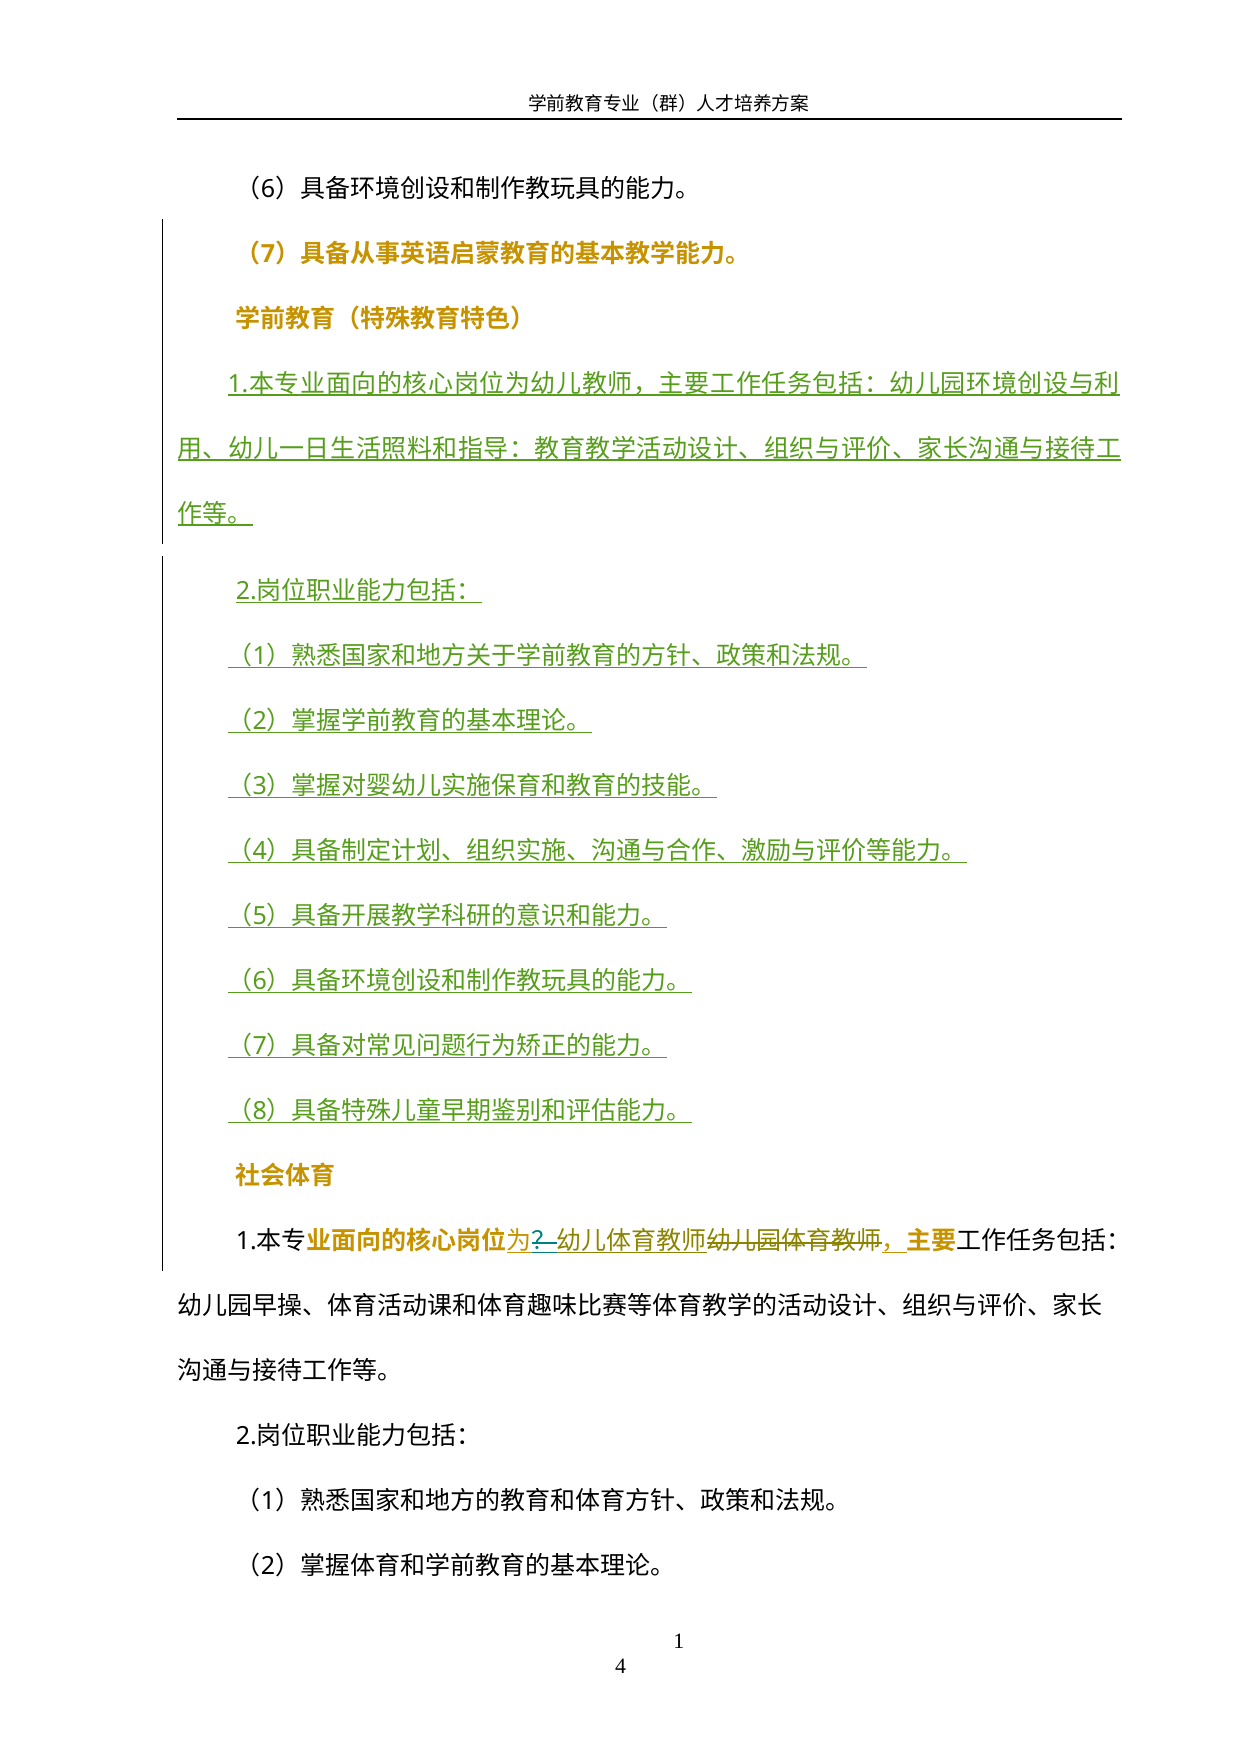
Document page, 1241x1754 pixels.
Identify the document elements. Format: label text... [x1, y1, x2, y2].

text 学前教育（特殊教育特色） [177, 284, 1122, 349]
text （6）具备环境创设和制作教玩具的能力。 [177, 154, 1122, 219]
text 2.岗位职业能力包括： [177, 1401, 1122, 1466]
text （1）熟悉国家和地方的教育和体育方针、政策和法规。 [177, 1466, 1122, 1531]
text 社会体育 [177, 1141, 1122, 1206]
text （2）掌握体育和学前教育的基本理论。 [177, 1531, 1122, 1596]
text 1.本专业面向的核心岗位主要工作任务包括：幼儿园早操、体育活动课和体育趣味比赛等体育教学的活动设计、组织与评价、家长沟通与接待工作等。 [177, 1206, 1122, 1401]
text （7）具备从事英语启蒙教育的基本教学能力。 [177, 219, 1122, 284]
